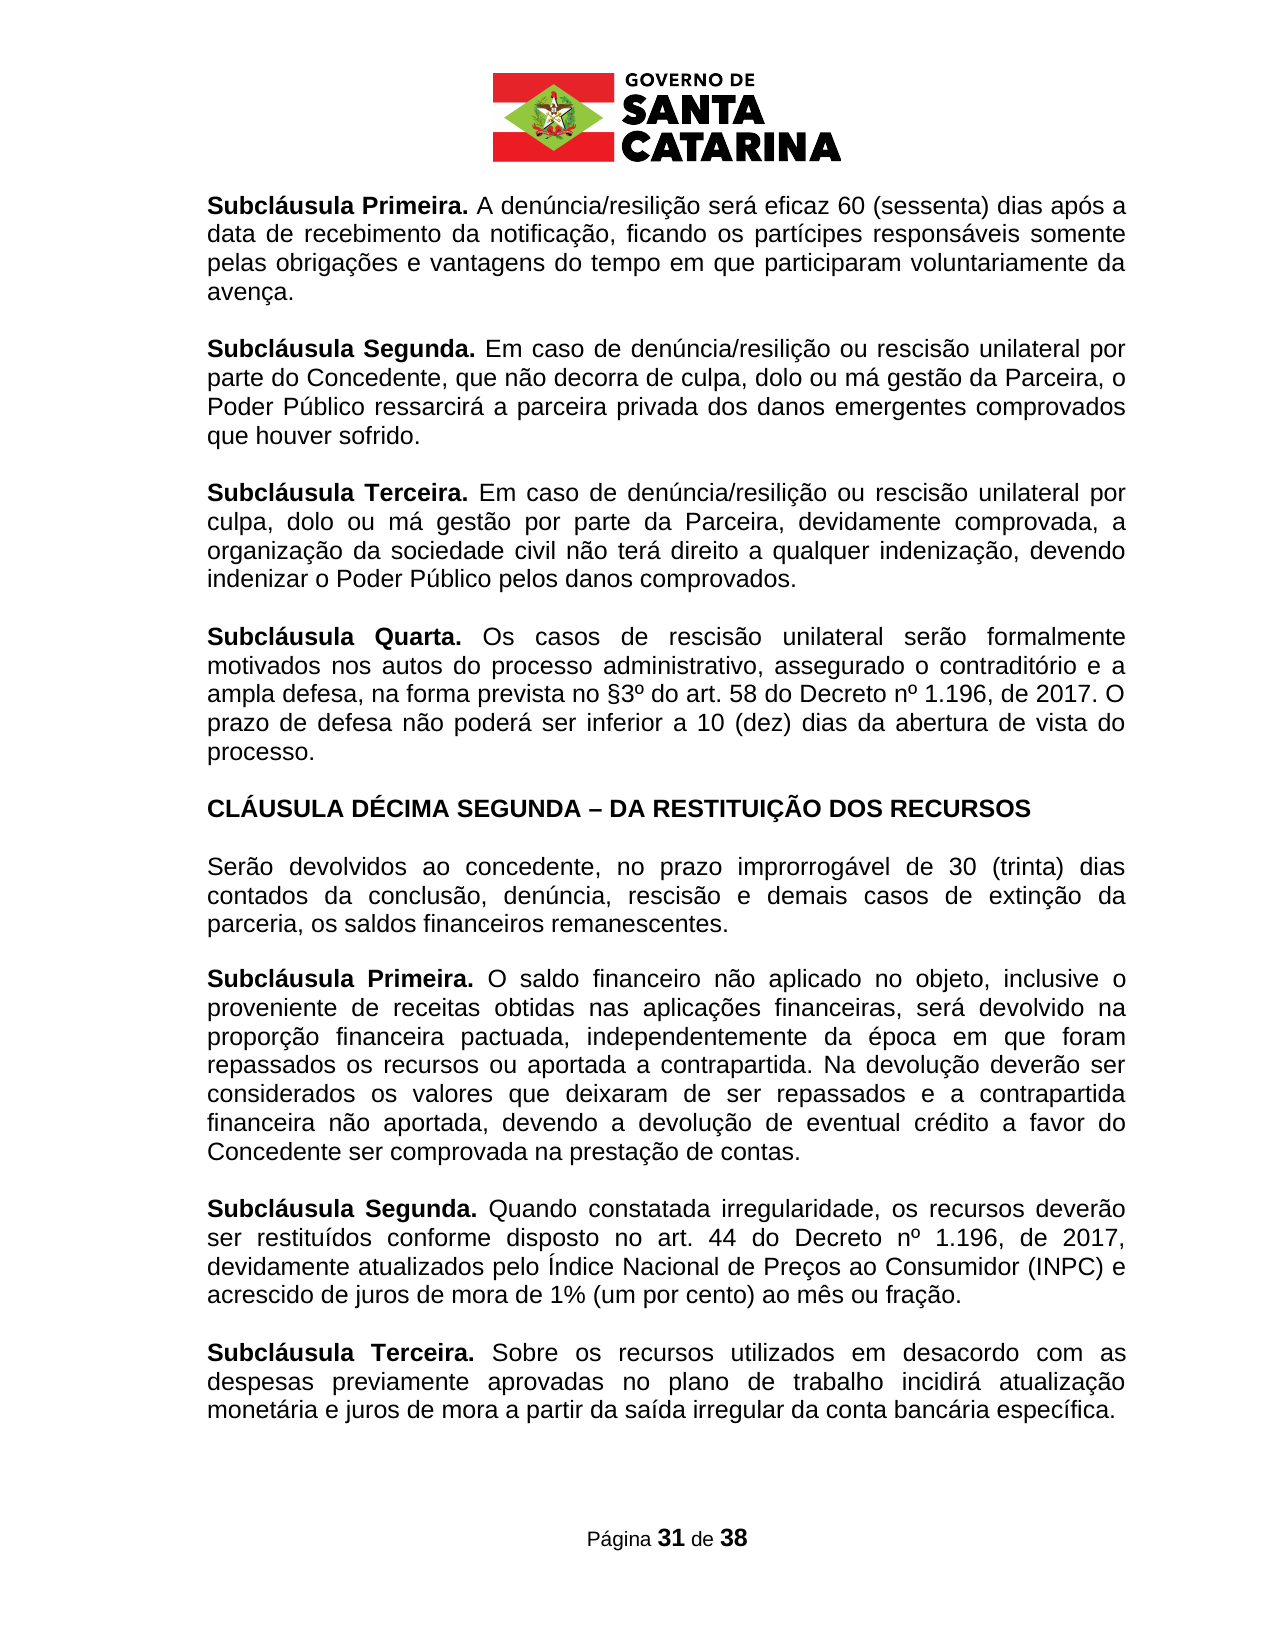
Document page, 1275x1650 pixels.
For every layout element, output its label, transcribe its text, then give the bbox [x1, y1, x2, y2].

text Subcláusula Primeira. A denúncia/resilição será eficaz 60 (sessenta) dias após a data de recebimento da notificação, ficando os partícipes responsáveis somente pelas obrigações e vantagens do tempo em que participaram voluntariamente da avença. [207, 191, 1127, 306]
text Subcláusula Quarta. Os casos de rescisão unilateral serão formalmente motivados nos autos do processo administrativo, assegurado o contraditório e a ampla defesa, na forma prevista no §3º do art. 58 do Decreto nº 1.196, de 2017. O prazo de defesa não poderá ser inferior a 10 (dez) dias da abertura de vista do processo. [207, 622, 1127, 766]
text Subcláusula Terceira. Sobre os recursos utilizados em desacordo com as despesas previamente aprovadas no plano de trabalho incidirá atualização monetária e juros de mora a partir da saída irregular da conta bancária específica. [207, 1338, 1127, 1424]
text Subcláusula Segunda. Quando constatada irregularidade, os recursos deverão ser restituídos conforme disposto no art. 44 do Decreto nº 1.196, de 2017, devidamente atualizados pelo Índice Nacional de Preços ao Consumidor (INPC) e acrescido de juros de mora de 1% (um por cento) ao mês ou fração. [207, 1194, 1127, 1309]
text Subcláusula Primeira. O saldo financeiro não aplicado no objeto, inclusive o proveniente de receitas obtidas nas aplicações financeiras, será devolvido na proporção financeira pactuada, independentemente da época em que foram repassados os recursos ou aportada a contrapartida. Na devolução deverão ser considerados os valores que deixaram de ser repassados e a contrapartida financeira não aportada, devendo a devolução de eventual crédito a favor do Concedente ser comprovada na prestação de contas. [207, 964, 1127, 1165]
text Subcláusula Terceira. Em caso de denúncia/resilição ou rescisão unilateral por culpa, dolo ou má gestão por parte da Parceira, devidamente comprovada, a organização da sociedade civil não terá direito a qualquer indenização, devendo indenizar o Poder Público pelos danos comprovados. [207, 478, 1127, 593]
text CLÁUSULA DÉCIMA SEGUNDA – DA RESTITUIÇÃO DOS RECURSOS [207, 794, 1127, 823]
picture [493, 73, 842, 162]
text Serão devolvidos ao concedente, no prazo improrrogável de 30 (trinta) dias contados da conclusão, denúncia, rescisão e demais casos de extinção da parceria, os saldos financeiros remanescentes. [207, 852, 1127, 938]
text Subcláusula Segunda. Em caso de denúncia/resilição ou rescisão unilateral por parte do Concedente, que não decorra de culpa, dolo ou má gestão da Parceira, o Poder Público ressarcirá a parceira privada dos danos emergentes comprovados que houver sofrido. [207, 334, 1127, 449]
